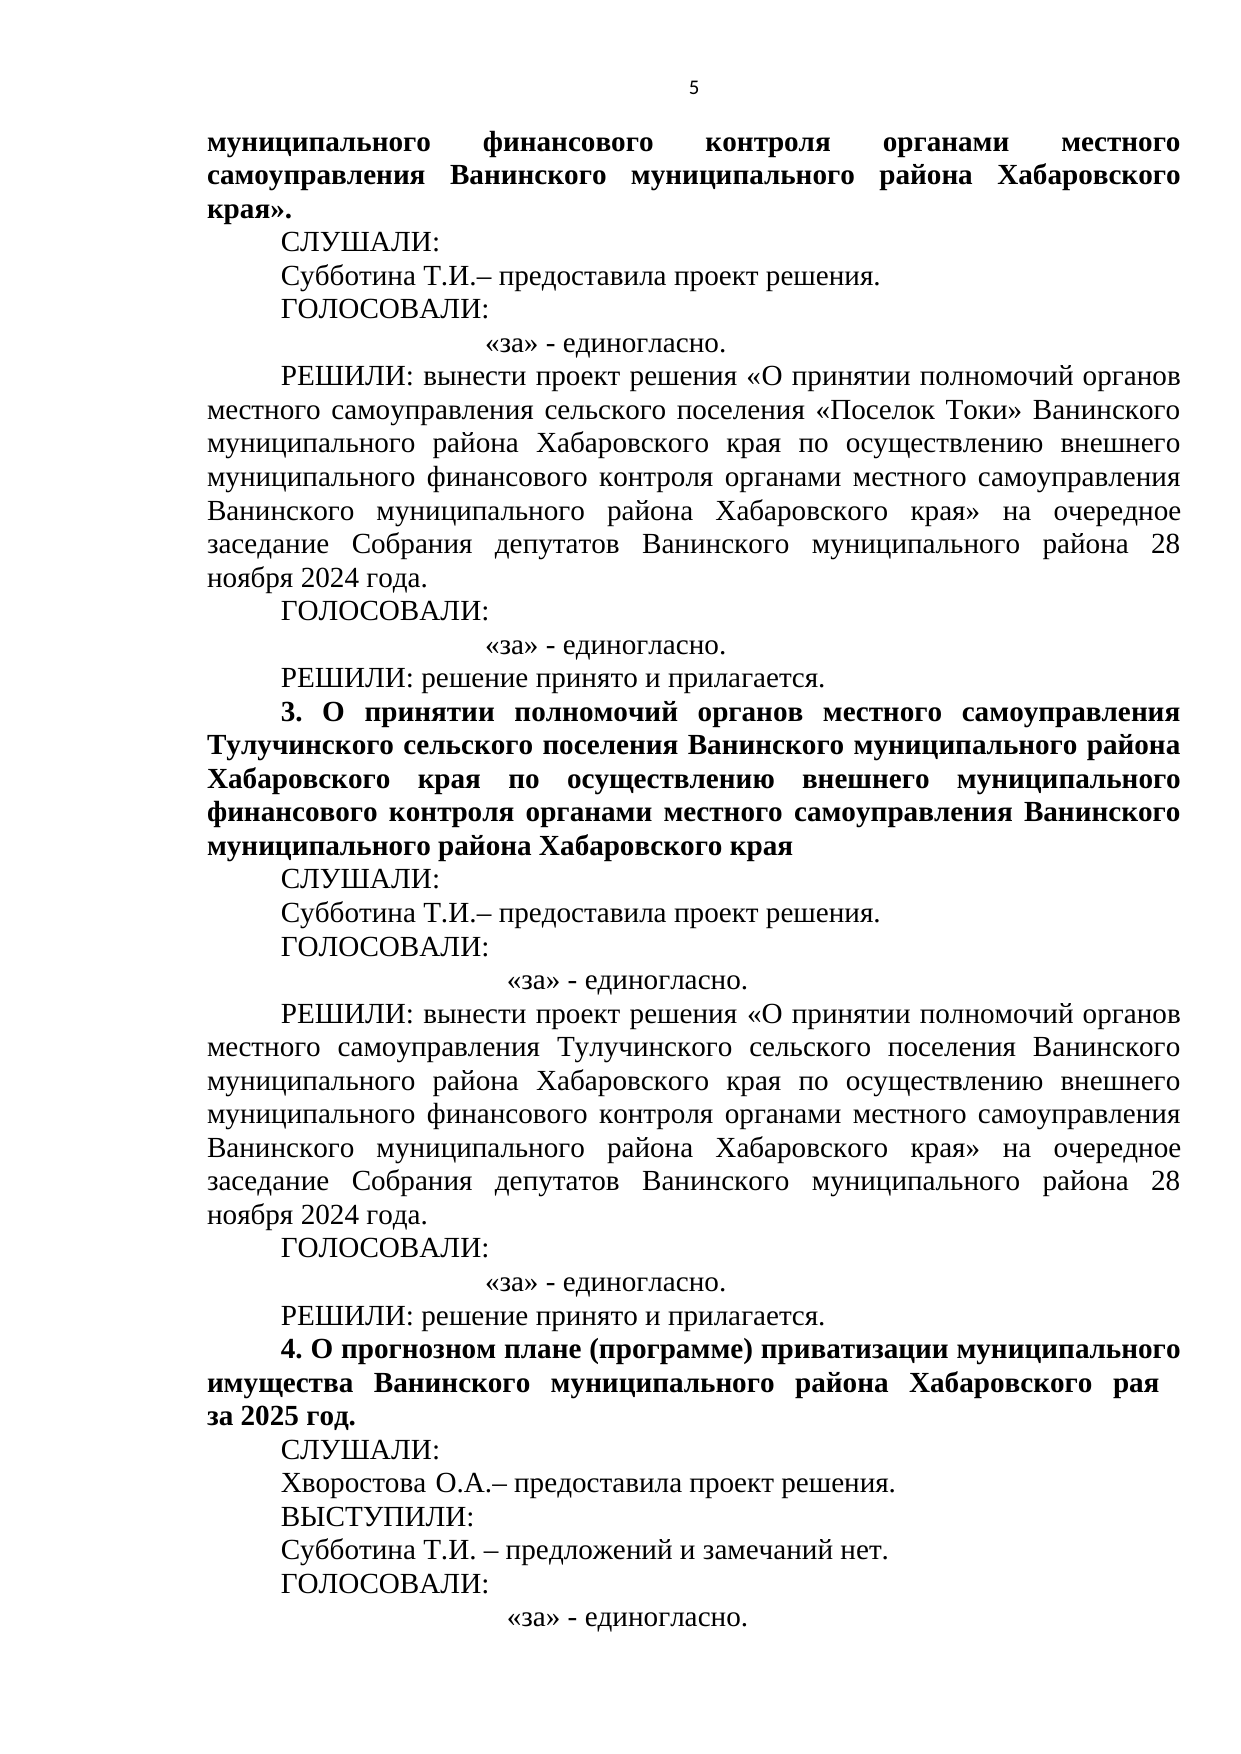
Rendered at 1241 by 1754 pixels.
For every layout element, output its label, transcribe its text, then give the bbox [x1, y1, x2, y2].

text СЛУШАЛИ: [207, 862, 1181, 895]
text 4. О прогнозном плане (программе) приватизации муниципального имущества Ванинского муниципального района Хабаровского рая за 2025 год. [207, 1331, 1181, 1432]
text СЛУШАЛИ: [207, 1432, 1181, 1465]
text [207, 124, 1181, 224]
text РЕШИЛИ: вынести проект решения «О принятии полномочий органов местного самоуправления сельского поселения «Поселок Токи» Ванинского муниципального района Хабаровского края по осуществлению внешнего муниципального финансового контроля органами местного самоуправления Ванинского муниципального района Хабаровского края» на очередное заседание Собрания депутатов Ванинского муниципального района 28 ноября 2024 года. [207, 358, 1181, 593]
text Субботина Т.И.– предоставила проект решения. [207, 895, 1181, 929]
text РЕШИЛИ: решение принято и прилагается. [207, 1298, 1181, 1331]
text Субботина Т.И. – предложений и замечаний нет. [207, 1532, 1181, 1566]
text РЕШИЛИ: вынести проект решения «О принятии полномочий органов местного самоуправления Тулучинского сельского поселения Ванинского муниципального района Хабаровского края по осуществлению внешнего муниципального финансового контроля органами местного самоуправления Ванинского муниципального района Хабаровского края» на очередное заседание Собрания депутатов Ванинского муниципального района 28 ноября 2024 года. [207, 996, 1181, 1231]
text РЕШИЛИ: решение принято и прилагается. [207, 660, 1181, 694]
text «за» - единогласно. [207, 627, 1181, 660]
text СЛУШАЛИ: [207, 224, 1181, 258]
text ГОЛОСОВАЛИ: [207, 291, 1181, 325]
text «за» - единогласно. [207, 962, 1181, 996]
text ГОЛОСОВАЛИ: [207, 1231, 1181, 1264]
text Субботина Т.И.– предоставила проект решения. [207, 258, 1181, 291]
text ГОЛОСОВАЛИ: [207, 593, 1181, 627]
text Хворостова О.А.– предоставила проект решения. [207, 1465, 1181, 1499]
text 3. О принятии полномочий органов местного самоуправления Тулучинского сельского поселения Ванинского муниципального района Хабаровского края по осуществлению внешнего муниципального финансового контроля органами местного самоуправления Ванинского муниципального района Хабаровского края [207, 694, 1181, 862]
text ГОЛОСОВАЛИ: [207, 929, 1181, 962]
text «за» - единогласно. [207, 1264, 1181, 1298]
text «за» - единогласно. [207, 1599, 1181, 1633]
text «за» - единогласно. [207, 325, 1181, 358]
text ВЫСТУПИЛИ: [207, 1499, 1181, 1532]
text ГОЛОСОВАЛИ: [207, 1566, 1181, 1599]
